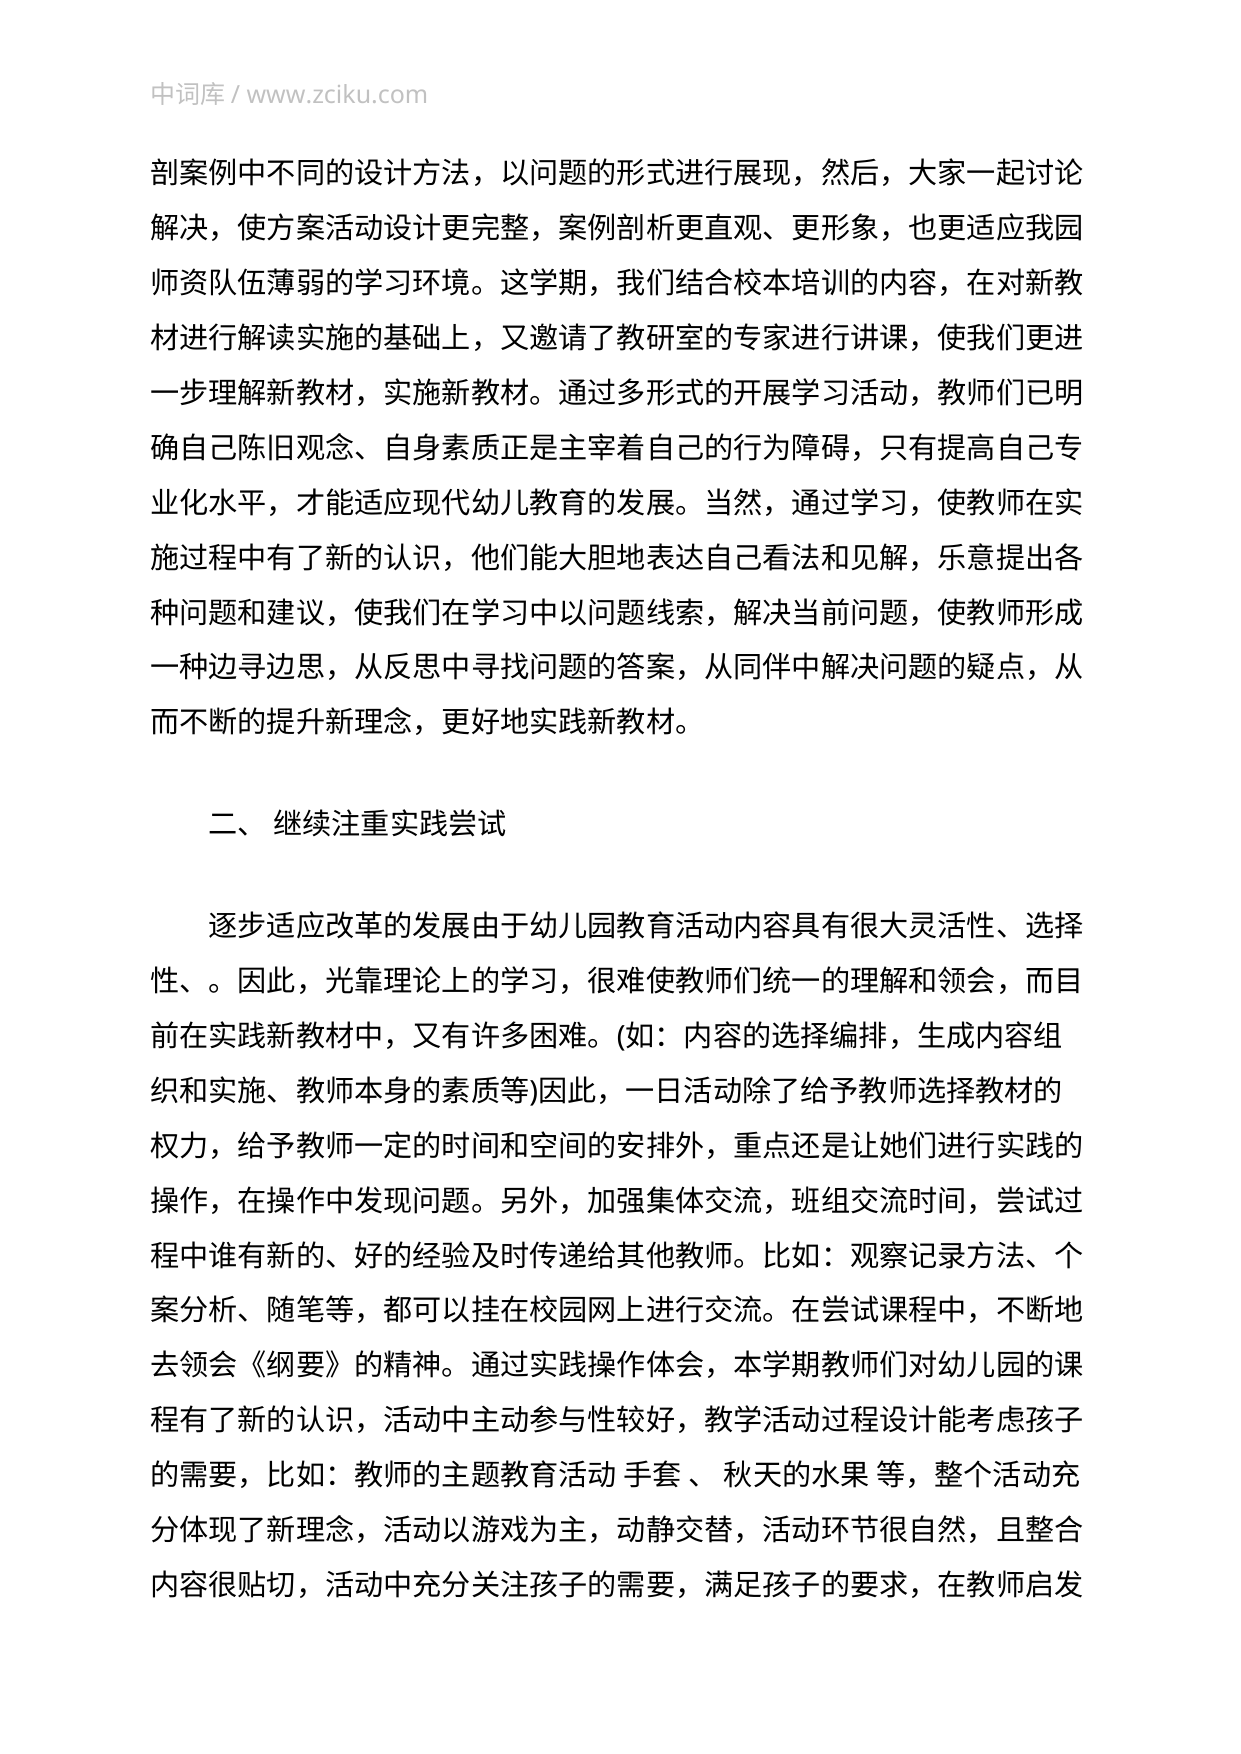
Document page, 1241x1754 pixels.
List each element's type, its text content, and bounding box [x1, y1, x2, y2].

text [150, 902, 1090, 1604]
text 二、 继续注重实践尝试 [150, 801, 1090, 843]
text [150, 150, 1090, 741]
